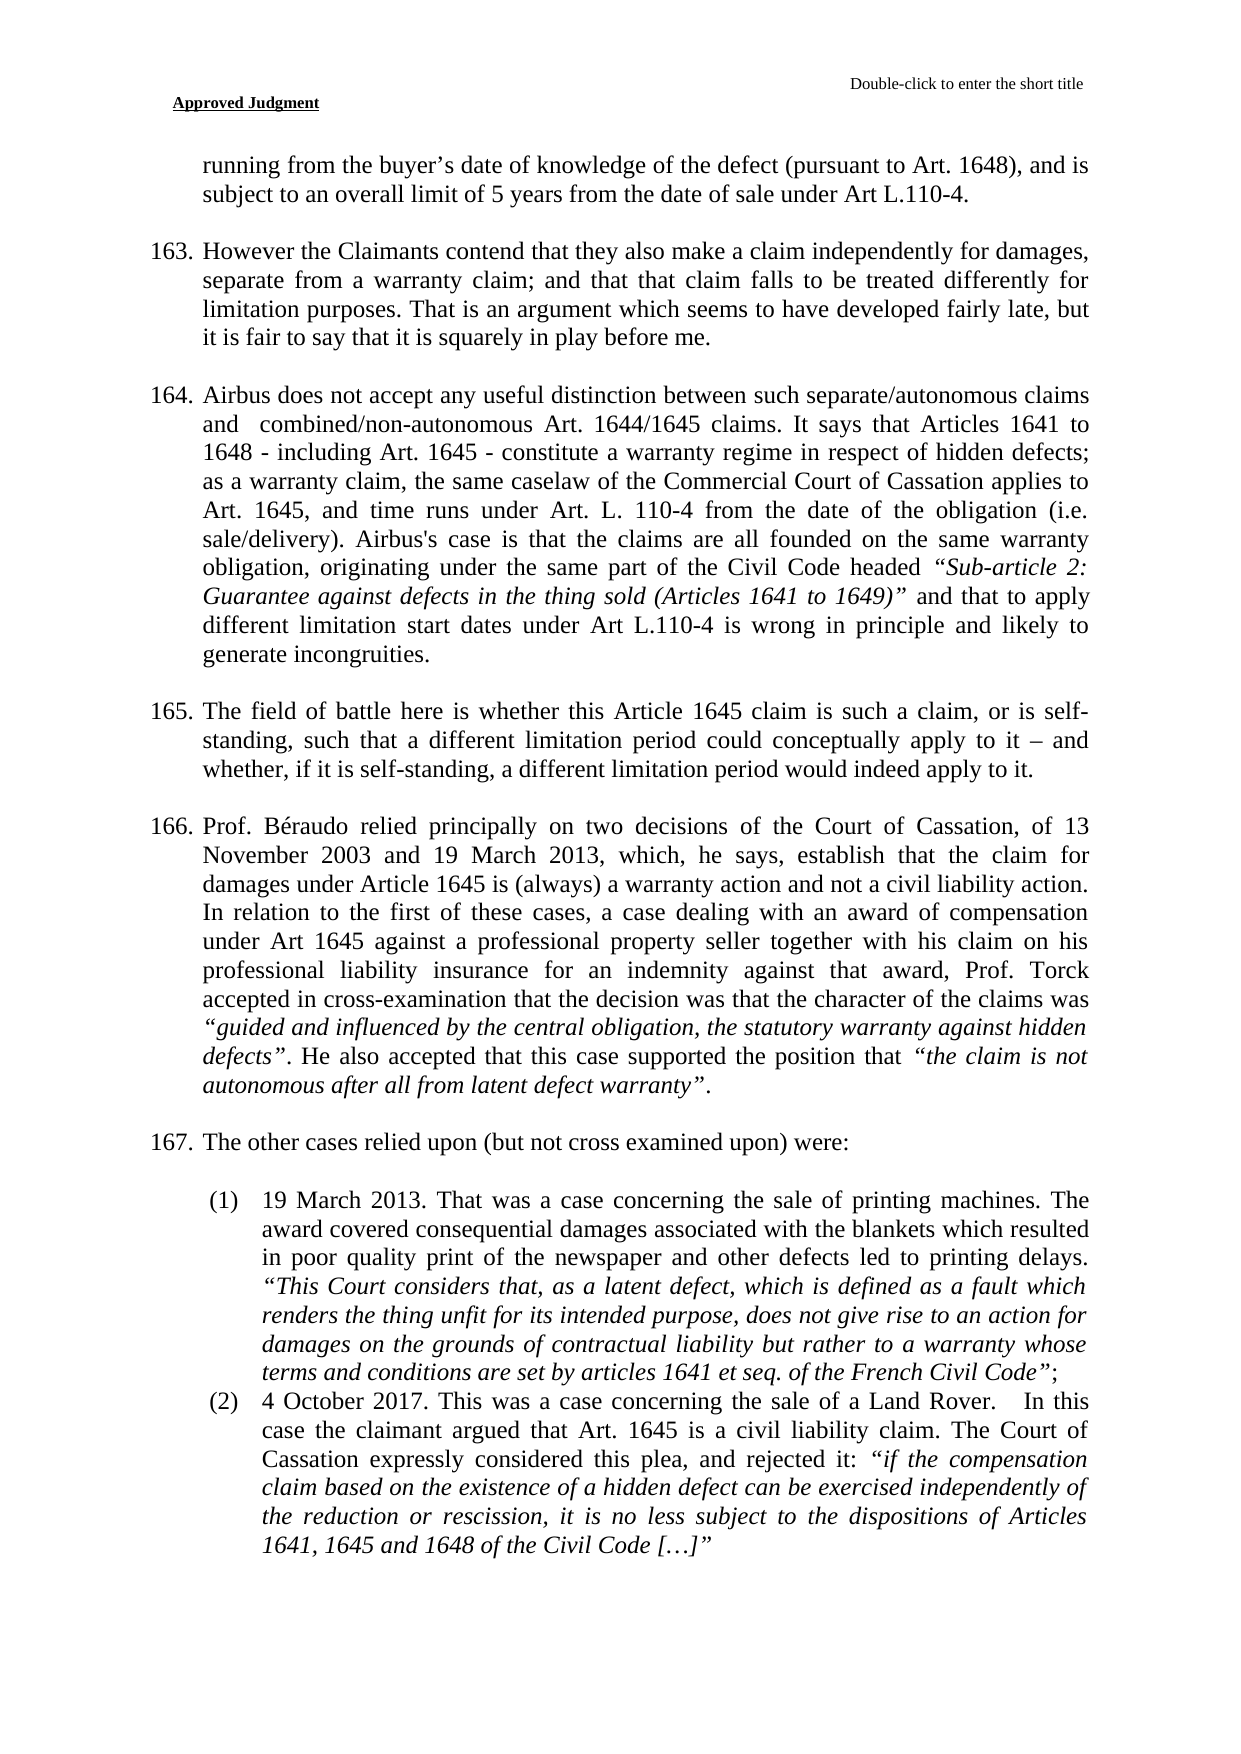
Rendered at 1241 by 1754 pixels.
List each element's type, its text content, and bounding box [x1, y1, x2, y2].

list However the Claimants contend that they also make a claim independently for damages, separate from a warranty claim; and that that claim falls to be treated differently for limitation purposes. That is an argument which seems to have developed fairly late, but it is fair to say that it is squarely in play before me. [150, 236, 1090, 351]
list The field of battle here is whether this Article 1645 claim is such a claim, or is self-standing, such that a different limitation period could conceptually apply to it – and whether, if it is self-standing, a different limitation period would indeed apply to it. [150, 696, 1090, 782]
list Airbus does not accept any useful distinction between such separate/autonomous claims and combined/non-autonomous Art. 1644/1645 claims. It says that Articles 1641 to 1648 - including Art. 1645 - constitute a warranty regime in respect of hidden defects; as a warranty claim, the same caselaw of the Commercial Court of Cassation applies to Art. 1645, and time runs under Art. L. 110-4 from the date of the obligation (i.e. sale/delivery). Airbus's case is that the claims are all founded on the same warranty obligation, originating under the same part of the Civil Code headed “Sub-article 2: Guarantee against defects in the thing sold (Articles 1641 to 1649)” and that to apply different limitation start dates under Art L.110-4 is wrong in principle and likely to generate incongruities. [150, 380, 1090, 667]
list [150, 150, 1090, 207]
list 4 October 2017. This was a case concerning the sale of a Land Rover. In this case the claimant argued that Art. 1645 is a civil liability claim. The Court of Cassation expressly considered this plea, and rejected it: “if the compensation claim based on the existence of a hidden defect can be exercised independently of the reduction or rescission, it is no less subject to the dispositions of Articles 1641, 1645 and 1648 of the Civil Code […]” [209, 1386, 1090, 1559]
list The other cases relied upon (but not cross examined upon) were: [150, 1127, 1090, 1156]
list 19 March 2013. That was a case concerning the sale of printing machines. The award covered consequential damages associated with the blankets which resulted in poor quality print of the newspaper and other defects led to printing delays. “This Court considers that, as a latent defect, which is defined as a fault which renders the thing unfit for its intended purpose, does not give rise to an action for damages on the grounds of contractual liability but rather to a warranty whose terms and conditions are set by articles 1641 et seq. of the French Civil Code”; [209, 1185, 1090, 1386]
list Prof. Béraudo relied principally on two decisions of the Court of Cassation, of 13 November 2003 and 19 March 2013, which, he says, establish that the claim for damages under Article 1645 is (always) a warranty action and not a civil liability action. In relation to the first of these cases, a case dealing with an award of compensation under Art 1645 against a professional property seller together with his claim on his professional liability insurance for an indemnity against that award, Prof. Torck accepted in cross-examination that the decision was that the character of the claims was “guided and influenced by the central obligation, the statutory warranty against hidden defects”. He also accepted that this case supported the position that “the claim is not autonomous after all from latent defect warranty”. [150, 811, 1090, 1099]
